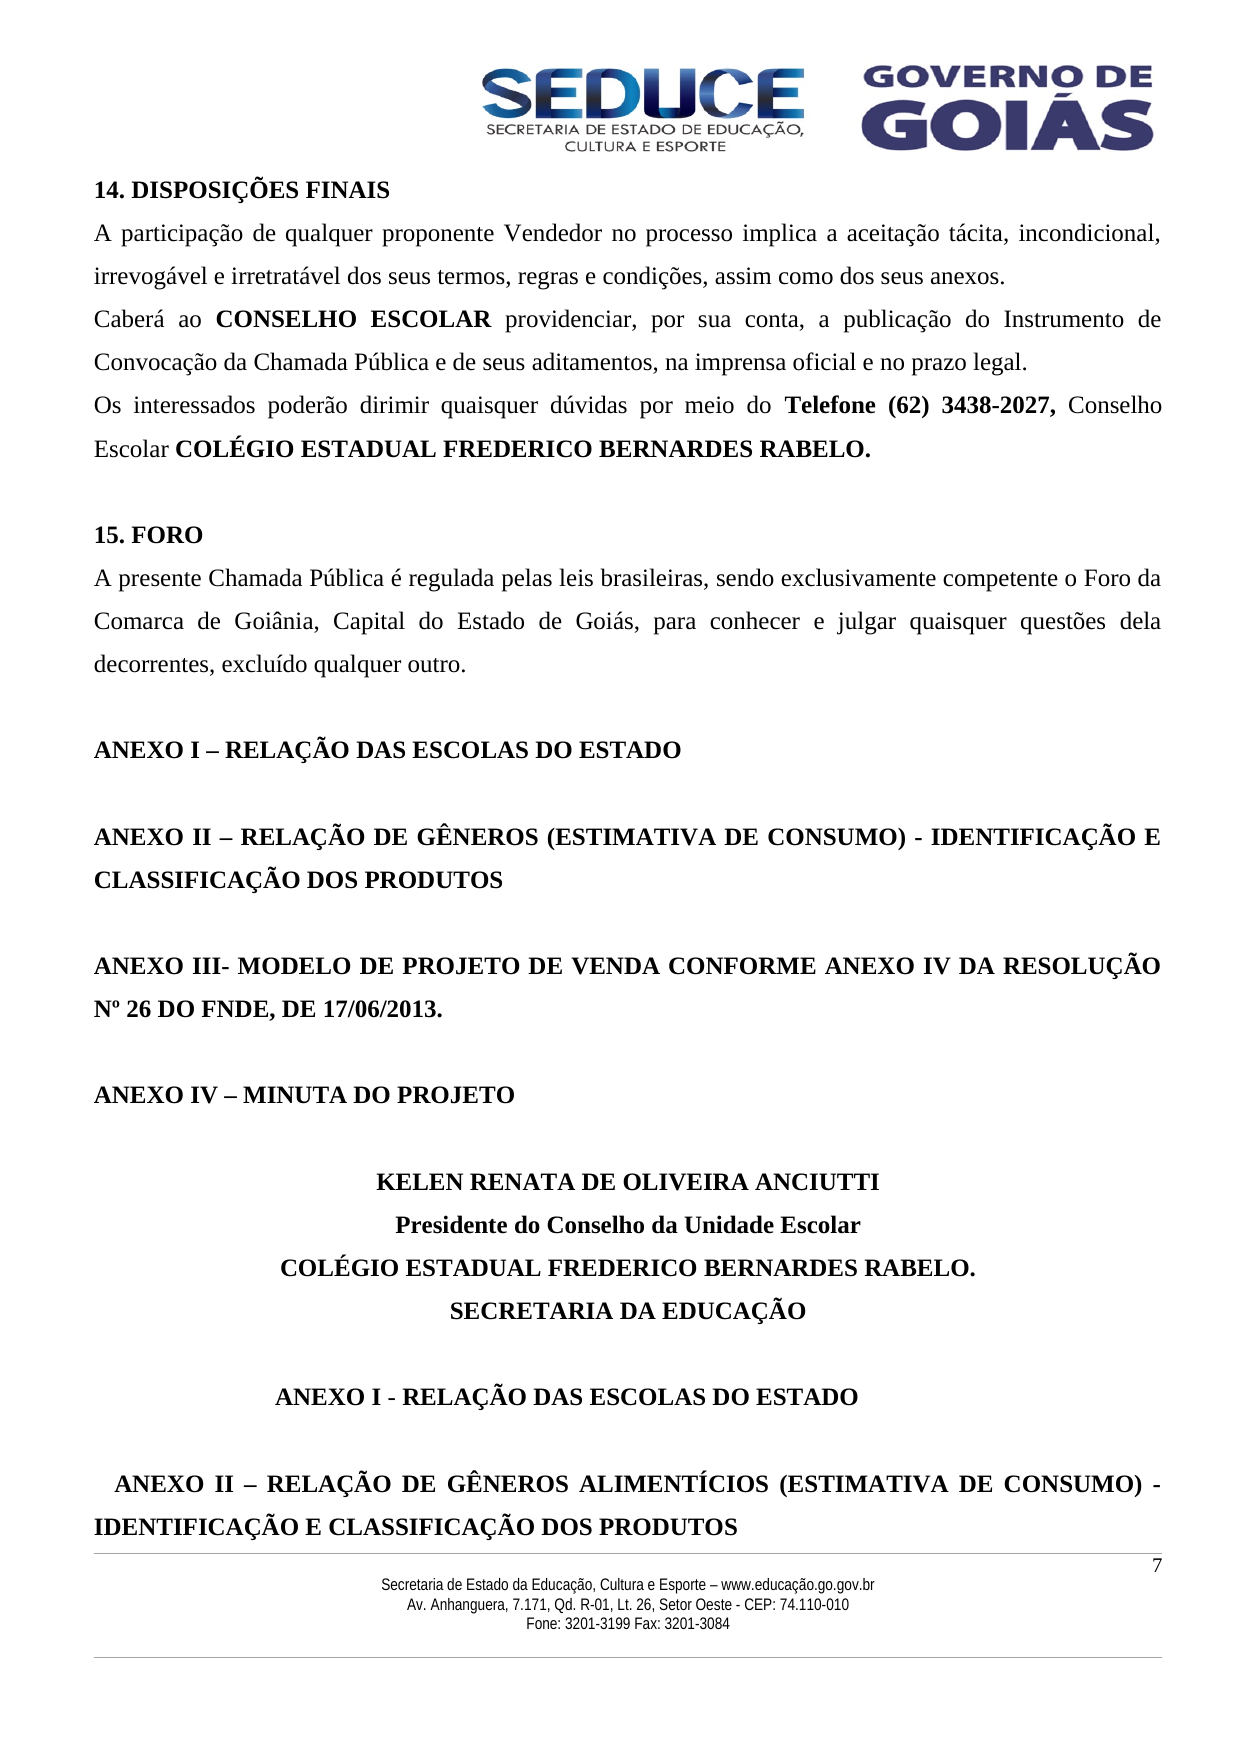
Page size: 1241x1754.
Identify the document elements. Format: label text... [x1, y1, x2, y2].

text ANEXO IV – MINUTA DO PROJETO [94, 1081, 1162, 1109]
text ANEXO I – RELAÇÃO DAS ESCOLAS DO ESTADO [94, 736, 1162, 764]
text 14. DISPOSIÇÕES FINAIS [94, 175, 1162, 204]
picture [481, 59, 1163, 161]
text Presidente do Conselho da Unidade Escolar [94, 1210, 1162, 1239]
text ANEXO I - RELAÇÃO DAS ESCOLAS DO ESTADO [94, 1382, 1162, 1411]
text Caberá ao CONSELHO ESCOLAR providenciar, por sua conta, a publicação do Instrumento de Convocação da Chamada Pública e de seus aditamentos, na imprensa oficial e no prazo legal. [94, 304, 1162, 376]
text COLÉGIO ESTADUAL FREDERICO BERNARDES RABELO. [94, 1253, 1162, 1282]
text 15. FORO [94, 520, 1162, 549]
text ANEXO II – RELAÇÃO DE GÊNEROS (ESTIMATIVA DE CONSUMO) - IDENTIFICAÇÃO E CLASSIFICAÇÃO DOS PRODUTOS [94, 822, 1162, 894]
text ANEXO II – RELAÇÃO DE GÊNEROS ALIMENTÍCIOS (ESTIMATIVA DE CONSUMO) - IDENTIFICAÇÃO E CLASSIFICAÇÃO DOS PRODUTOS [94, 1469, 1162, 1541]
text Os interessados poderão dirimir quaisquer dúvidas por meio do Telefone (62) 3438-2027, Conselho Escolar COLÉGIO ESTADUAL FREDERICO BERNARDES RABELO. [94, 391, 1162, 462]
text SECRETARIA DA EDUCAÇÃO [94, 1296, 1162, 1325]
text ANEXO III- MODELO DE PROJETO DE VENDA CONFORME ANEXO IV DA RESOLUÇÃO Nº 26 DO FNDE, DE 17/06/2013. [94, 951, 1162, 1023]
text KELEN RENATA DE OLIVEIRA ANCIUTTI [94, 1167, 1162, 1196]
text A participação de qualquer proponente Vendedor no processo implica a aceitação tácita, incondicional, irrevogável e irretratável dos seus termos, regras e condições, assim como dos seus anexos. [94, 218, 1162, 290]
text A presente Chamada Pública é regulada pelas leis brasileiras, sendo exclusivamente competente o Foro da Comarca de Goiânia, Capital do Estado de Goiás, para conhecer e julgar quaisquer questões dela decorrentes, excluído qualquer outro. [94, 563, 1162, 678]
